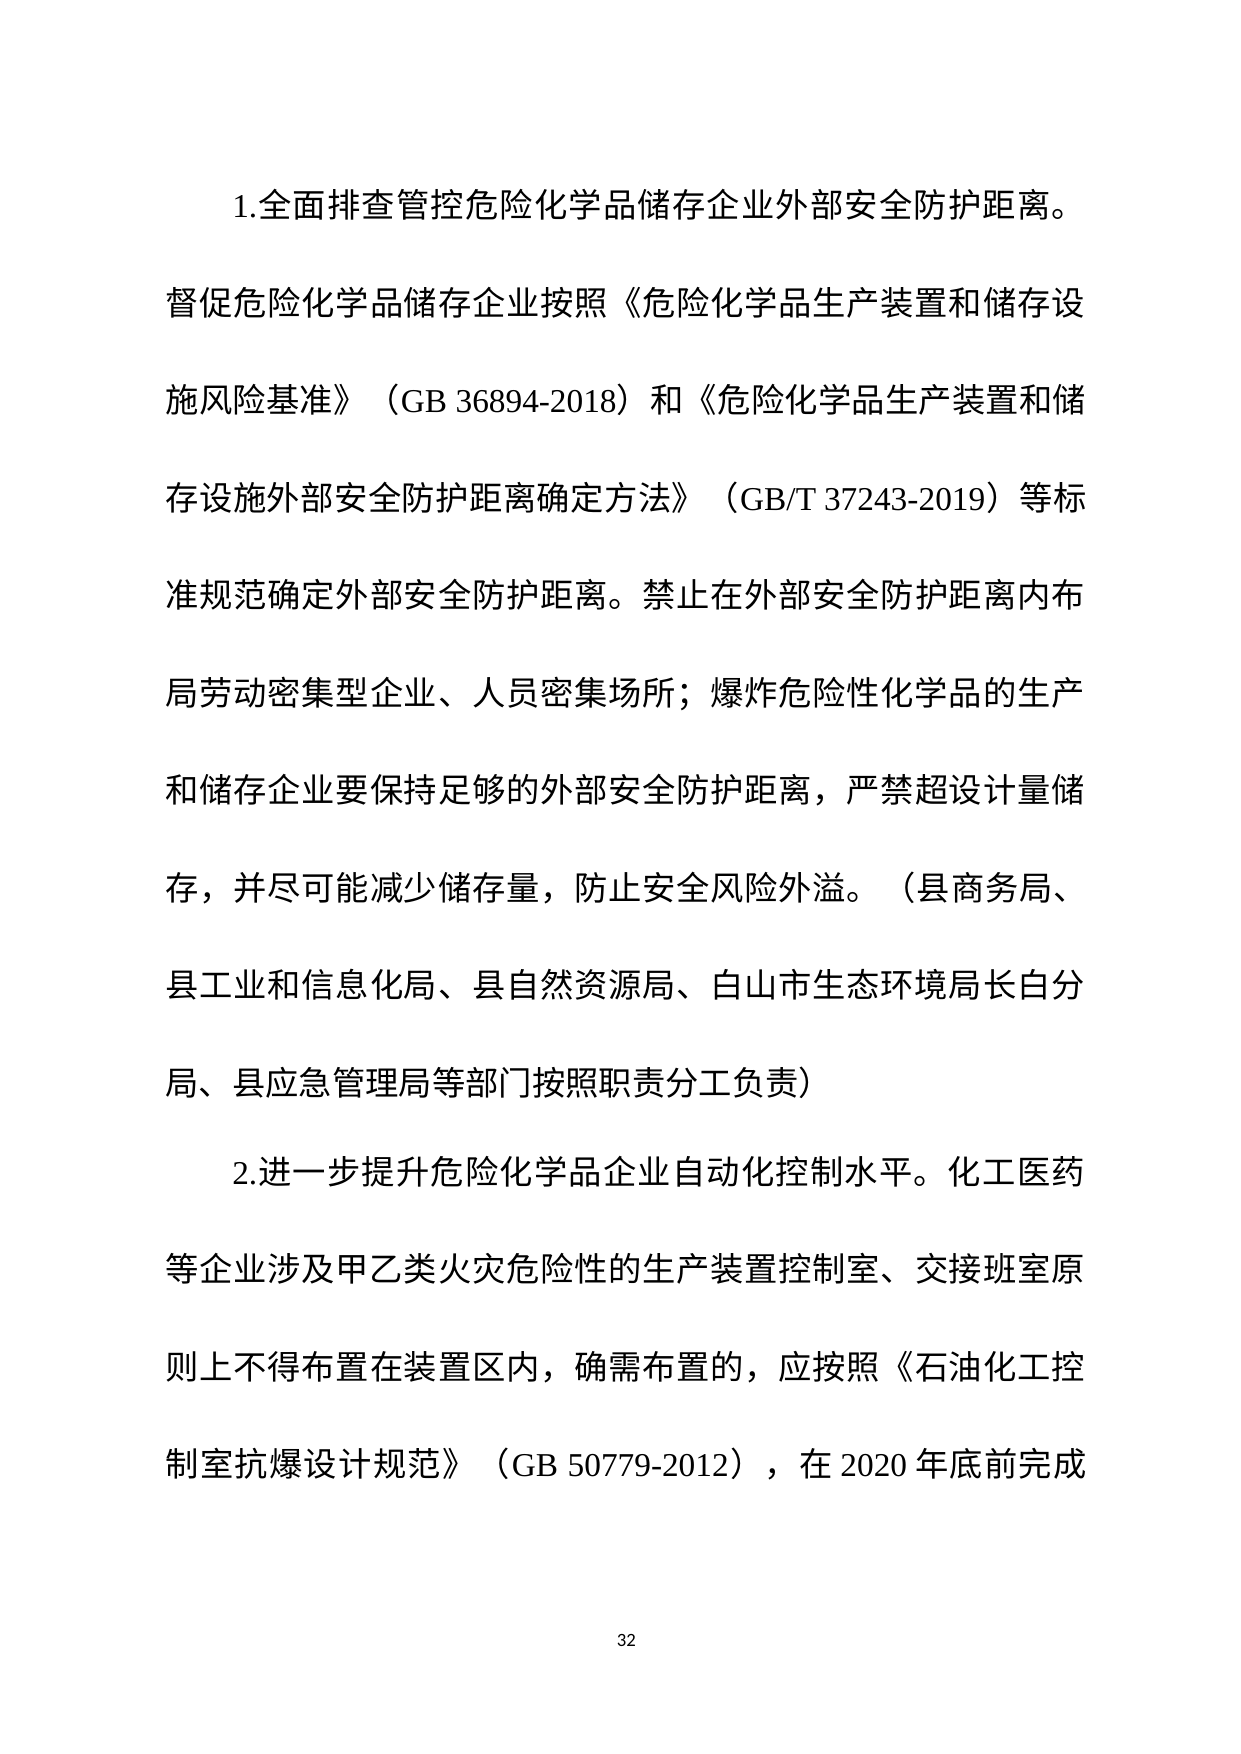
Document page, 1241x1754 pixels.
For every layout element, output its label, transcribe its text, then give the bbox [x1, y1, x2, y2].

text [165, 1137, 1087, 1495]
text 1.全面排查管控危险化学品储存企业外部安全防护距离。督促危险化学品储存企业按照《危险化学品生产装置和储存设施风险基准》（GB 36894-2018）和《危险化学品生产装置和储存设施外部安全防护距离确定方法》（GB/T 37243-2019）等标准规范确定外部安全防护距离。禁止在外部安全防护距离内布局劳动密集型企业、人员密集场所；爆炸危险性化学品的生产和储存企业要保持足够的外部安全防护距离，严禁超设计量储存，并尽可能减少储存量，防止安全风险外溢。（县商务局、县工业和信息化局、县自然资源局、白山市生态环境局长白分局、县应急管理局等部门按照职责分工负责） [165, 171, 1087, 1113]
